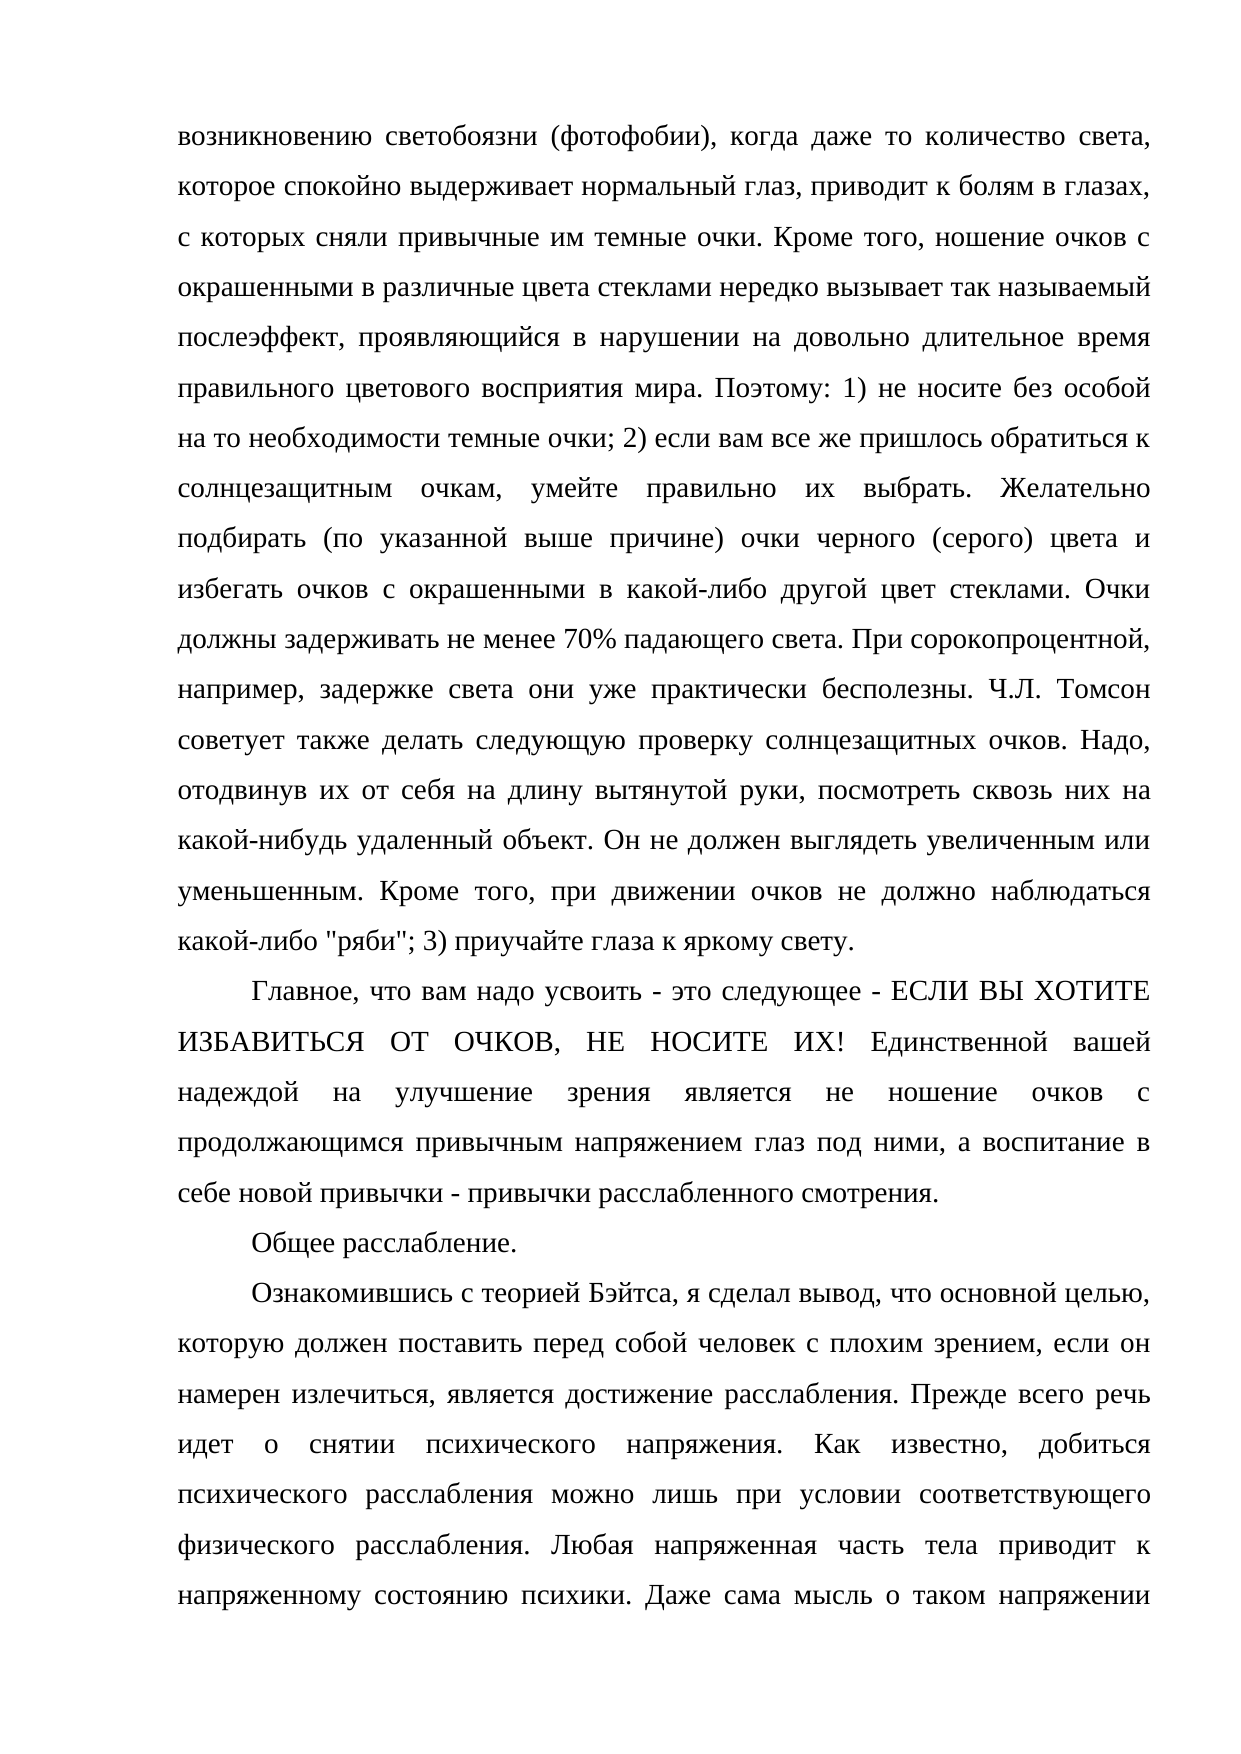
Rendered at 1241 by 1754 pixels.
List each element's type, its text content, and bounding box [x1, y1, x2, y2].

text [177, 118, 1152, 957]
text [177, 1275, 1152, 1611]
text Главное, что вам надо усвоить - это следующее - ЕСЛИ ВЫ ХОТИТЕ ИЗБАВИТЬСЯ ОТ ОЧКОВ, НЕ НОСИТЕ ИХ! Единственной вашей надеждой на улучшение зрения является не ношение очков с продолжающимся привычным напряжением глаз под ними, а воспитание в себе новой привычки - привычки расслабленного смотрения. [177, 973, 1152, 1208]
text Общее расслабление. [177, 1225, 1152, 1258]
